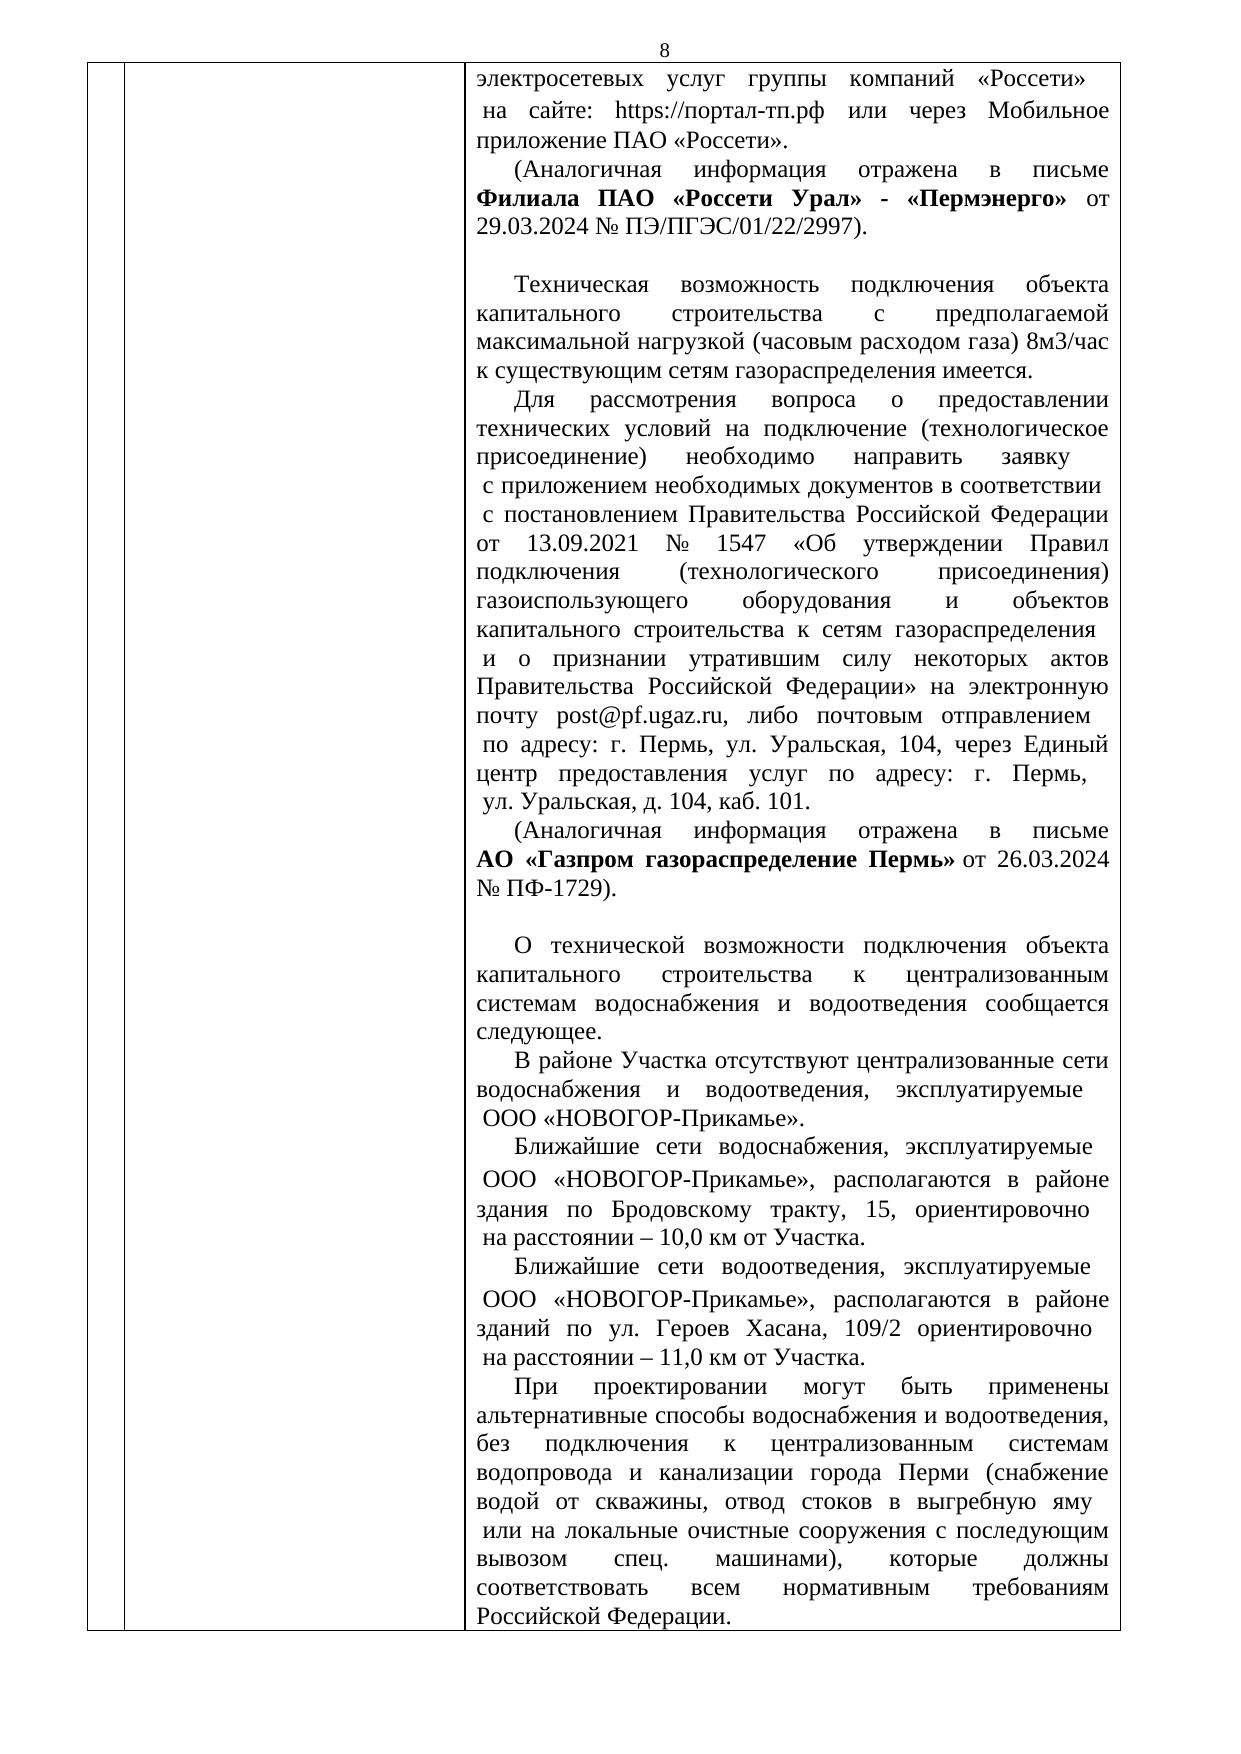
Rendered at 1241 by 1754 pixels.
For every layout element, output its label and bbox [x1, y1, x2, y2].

table_cell [125, 63, 464, 1630]
table_cell [466, 63, 1120, 1630]
